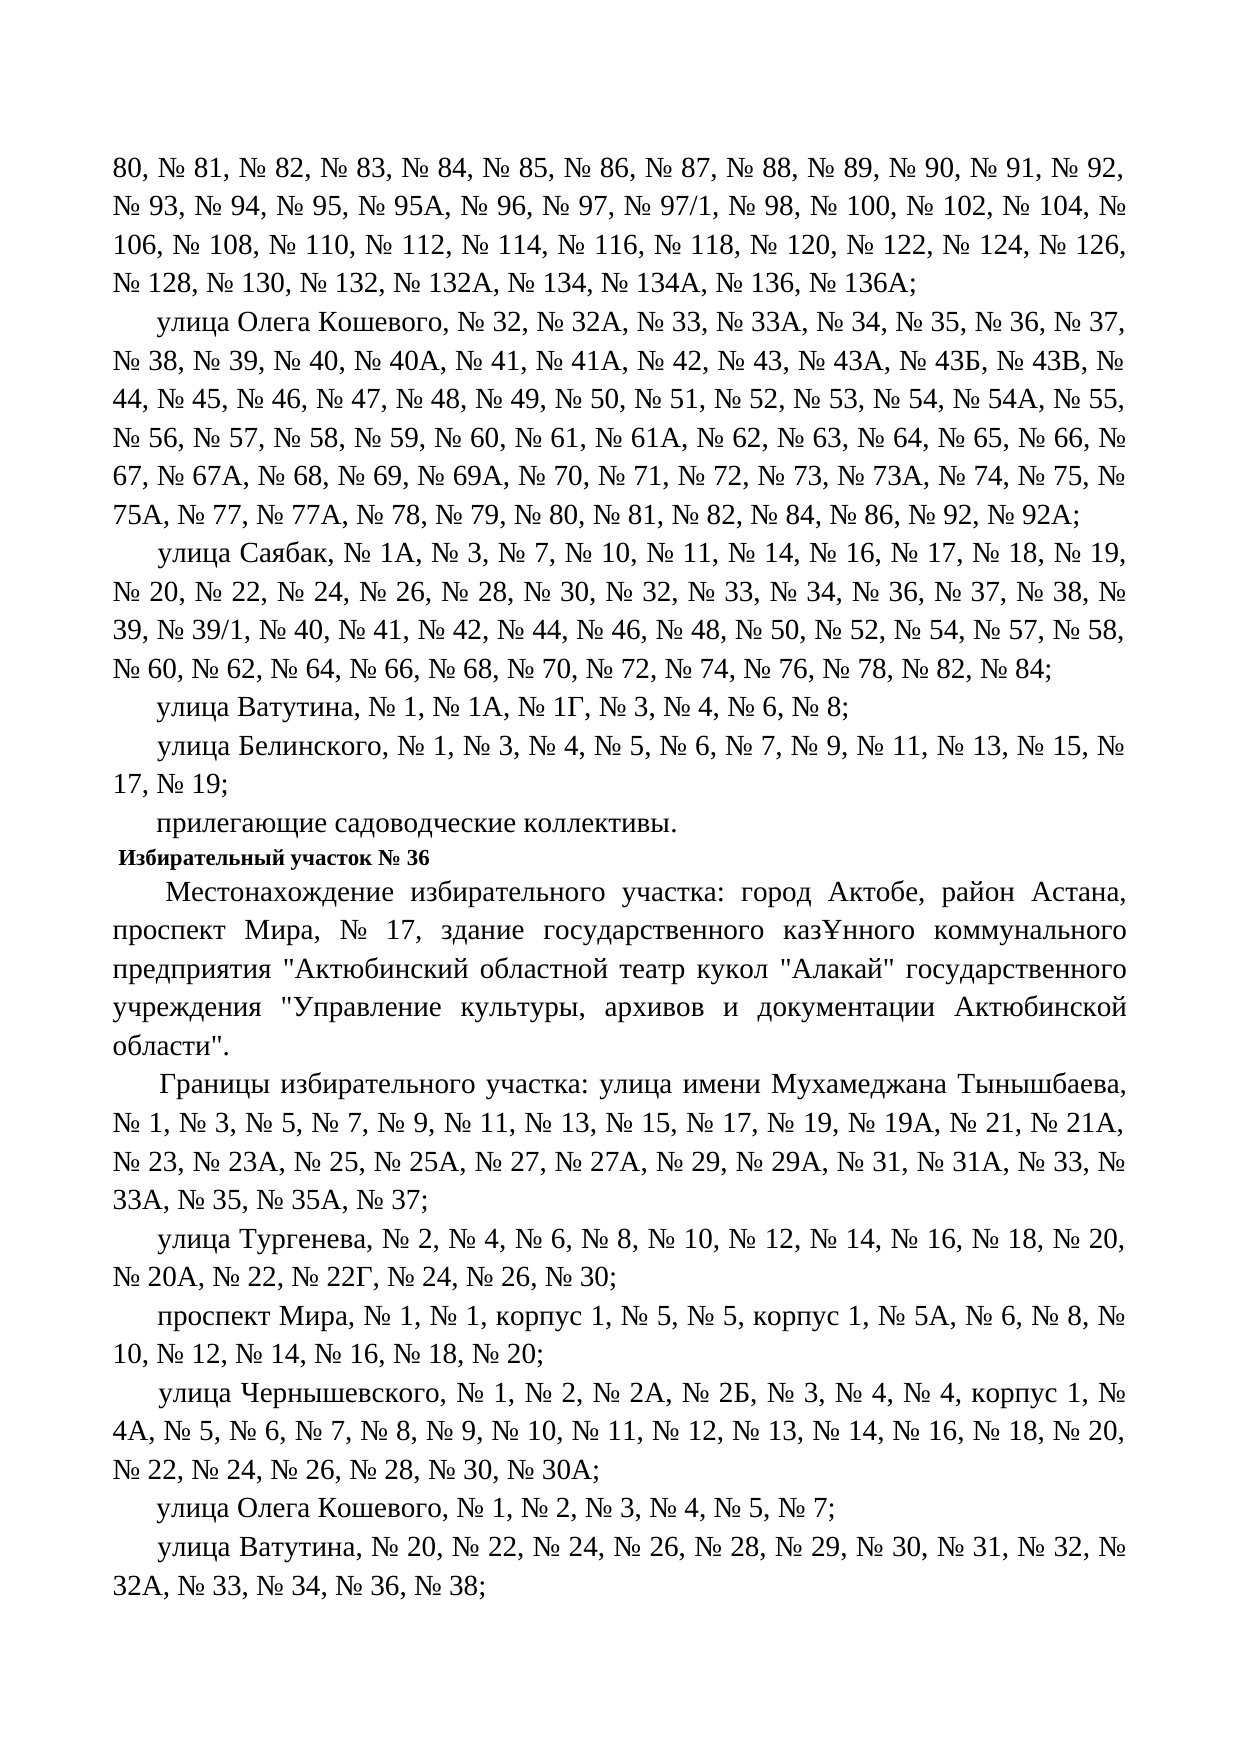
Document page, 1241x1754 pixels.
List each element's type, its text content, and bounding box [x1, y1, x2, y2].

text улица Ватутина, № 20, № 22, № 24, № 26, № 28, № 29, № 30, № 31, № 32, № 32А, № 33, № 34, № 36, № 38; [112, 1529, 1128, 1601]
text улица Олега Кошевого, № 1, № 2, № 3, № 4, № 5, № 7; [112, 1491, 1128, 1524]
text улица Ватутина, № 1, № 1А, № 1Г, № 3, № 4, № 6, № 8; [112, 689, 1128, 723]
text Местонахождение избирательного участка: город Актобе, район Астана, проспект Мира, № 17, здание государственного казҰнного коммунального предприятия "Актюбинский областной театр кукол "Алакай" государственного учреждения "Управление культуры, архивов и документации Актюбинской области". [112, 874, 1128, 1062]
text улица Саябак, № 1А, № 3, № 7, № 10, № 11, № 14, № 16, № 17, № 18, № 19, № 20, № 22, № 24, № 26, № 28, № 30, № 32, № 33, № 34, № 36, № 37, № 38, № 39, № 39/1, № 40, № 41, № 42, № 44, № 46, № 48, № 50, № 52, № 54, № 57, № 58, № 60, № 62, № 64, № 66, № 68, № 70, № 72, № 74, № 76, № 78, № 82, № 84; [112, 535, 1128, 684]
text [112, 150, 1128, 299]
text проспект Мира, № 1, № 1, корпус 1, № 5, № 5, корпус 1, № 5А, № 6, № 8, № 10, № 12, № 14, № 16, № 18, № 20; [112, 1298, 1128, 1370]
text улица Олега Кошевого, № 32, № 32А, № 33, № 33А, № 34, № 35, № 36, № 37, № 38, № 39, № 40, № 40А, № 41, № 41А, № 42, № 43, № 43А, № 43Б, № 43В, № 44, № 45, № 46, № 47, № 48, № 49, № 50, № 51, № 52, № 53, № 54, № 54А, № 55, № 56, № 57, № 58, № 59, № 60, № 61, № 61А, № 62, № 63, № 64, № 65, № 66, № 67, № 67А, № 68, № 69, № 69А, № 70, № 71, № 72, № 73, № 73А, № 74, № 75, № 75А, № 77, № 77А, № 78, № 79, № 80, № 81, № 82, № 84, № 86, № 92, № 92А; [112, 304, 1128, 530]
text улица Белинского, № 1, № 3, № 4, № 5, № 6, № 7, № 9, № 11, № 13, № 15, № 17, № 19; [112, 728, 1128, 800]
text прилегающие садоводческие коллективы. [112, 805, 1128, 839]
text улица Тургенева, № 2, № 4, № 6, № 8, № 10, № 12, № 14, № 16, № 18, № 20, № 20А, № 22, № 22Г, № 24, № 26, № 30; [112, 1221, 1128, 1293]
text Избирательный участок № 36 [112, 844, 1128, 870]
text улица Чернышевского, № 1, № 2, № 2А, № 2Б, № 3, № 4, № 4, корпус 1, № 4А, № 5, № 6, № 7, № 8, № 9, № 10, № 11, № 12, № 13, № 14, № 16, № 18, № 20, № 22, № 24, № 26, № 28, № 30, № 30А; [112, 1375, 1128, 1486]
text Границы избирательного участка: улица имени Мухамеджана Тынышбаева, № 1, № 3, № 5, № 7, № 9, № 11, № 13, № 15, № 17, № 19, № 19А, № 21, № 21А, № 23, № 23А, № 25, № 25А, № 27, № 27А, № 29, № 29А, № 31, № 31А, № 33, № 33А, № 35, № 35А, № 37; [112, 1067, 1128, 1216]
